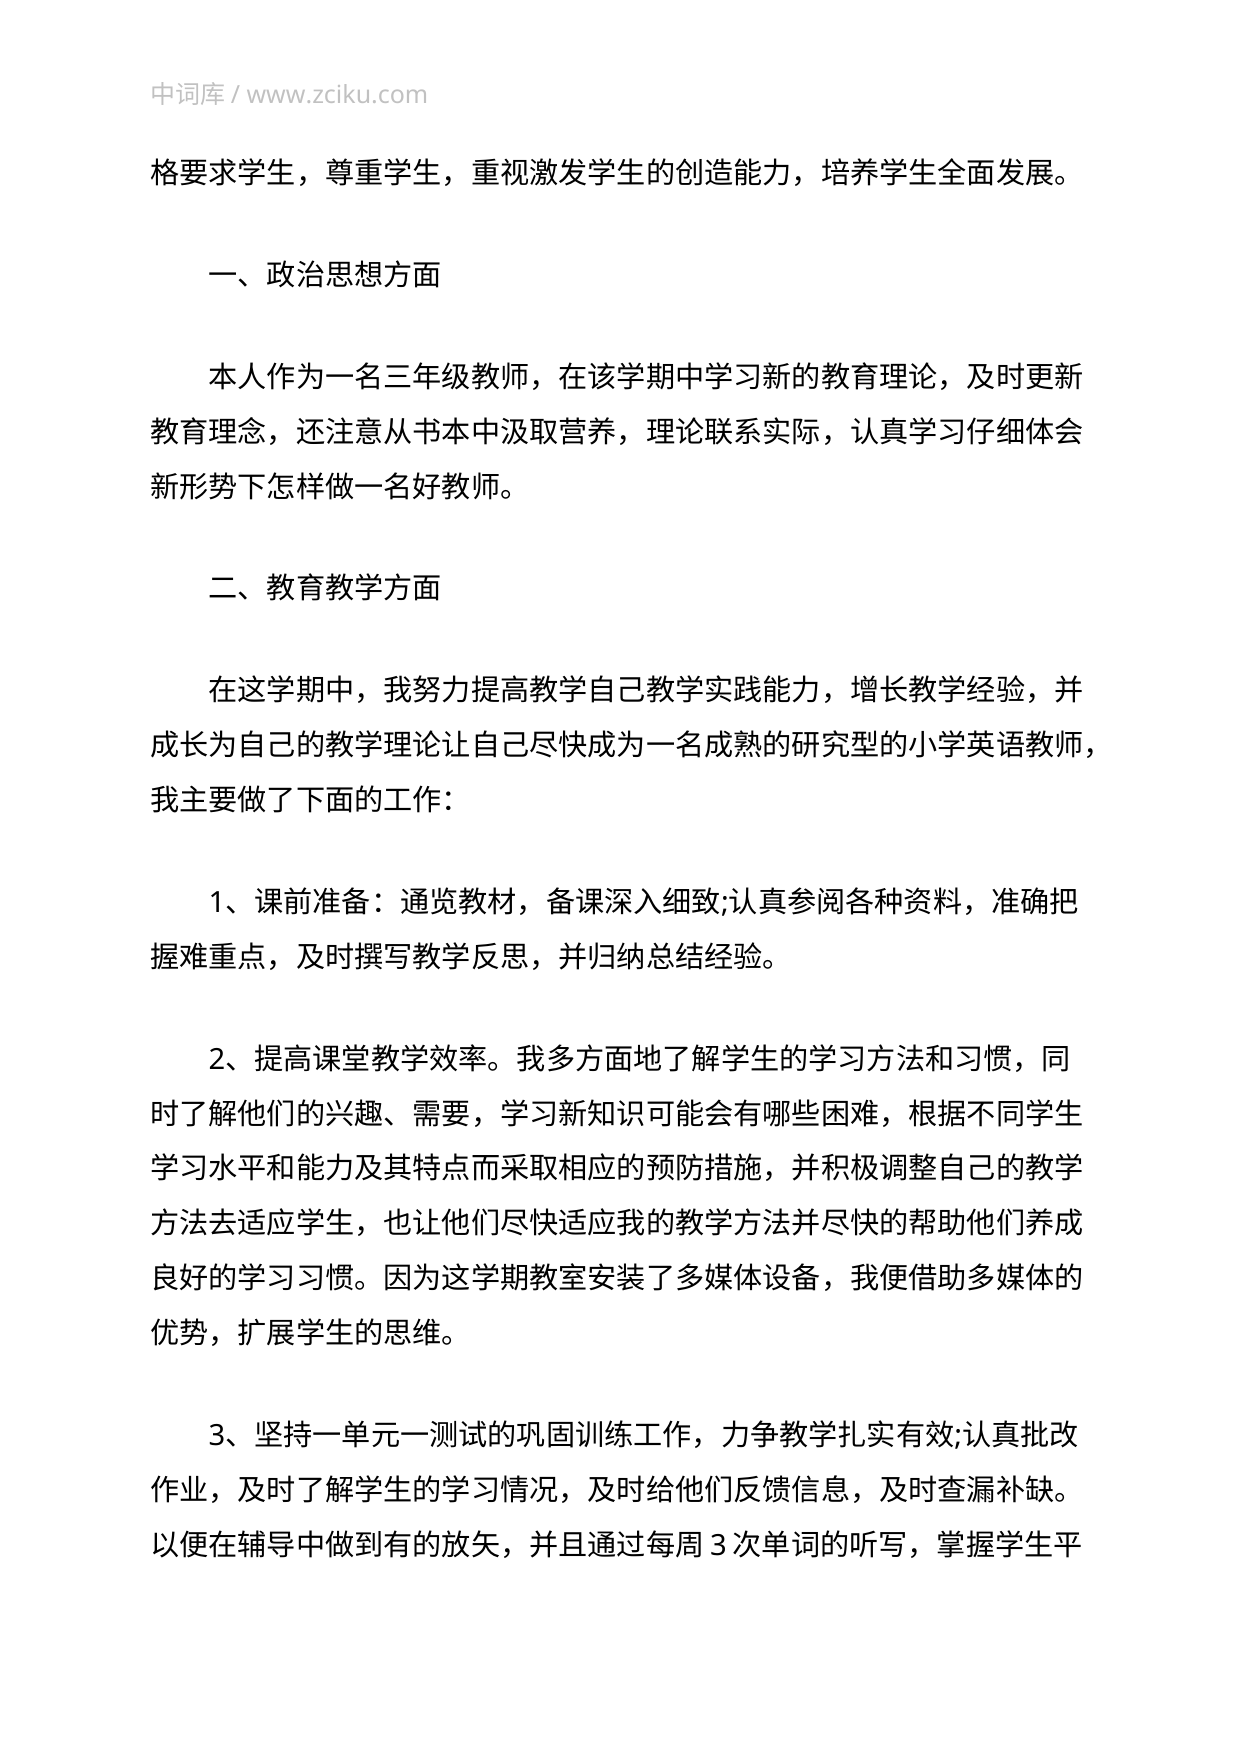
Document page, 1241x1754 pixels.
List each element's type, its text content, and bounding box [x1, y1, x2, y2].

text 一、政治思想方面 [150, 252, 1090, 294]
text 1、课前准备：通览教材，备课深入细致;认真参阅各种资料，准确把握难重点，及时撰写教学反思，并归纳总结经验。 [150, 878, 1090, 976]
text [150, 150, 1090, 192]
text 在这学期中，我努力提高教学自己教学实践能力，增长教学经验，并成长为自己的教学理论让自己尽快成为一名成熟的研究型的小学英语教师，我主要做了下面的工作： [150, 667, 1090, 819]
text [150, 1412, 1090, 1564]
text 二、教育教学方面 [150, 565, 1090, 607]
text 本人作为一名三年级教师，在该学期中学习新的教育理论，及时更新教育理念，还注意从书本中汲取营养，理论联系实际，认真学习仔细体会新形势下怎样做一名好教师。 [150, 353, 1090, 506]
text 2、提高课堂教学效率。我多方面地了解学生的学习方法和习惯，同时了解他们的兴趣、需要，学习新知识可能会有哪些困难，根据不同学生学习水平和能力及其特点而采取相应的预防措施，并积极调整自己的教学方法去适应学生，也让他们尽快适应我的教学方法并尽快的帮助他们养成良好的学习习惯。因为这学期教室安装了多媒体设备，我便借助多媒体的优势，扩展学生的思维。 [150, 1035, 1090, 1352]
